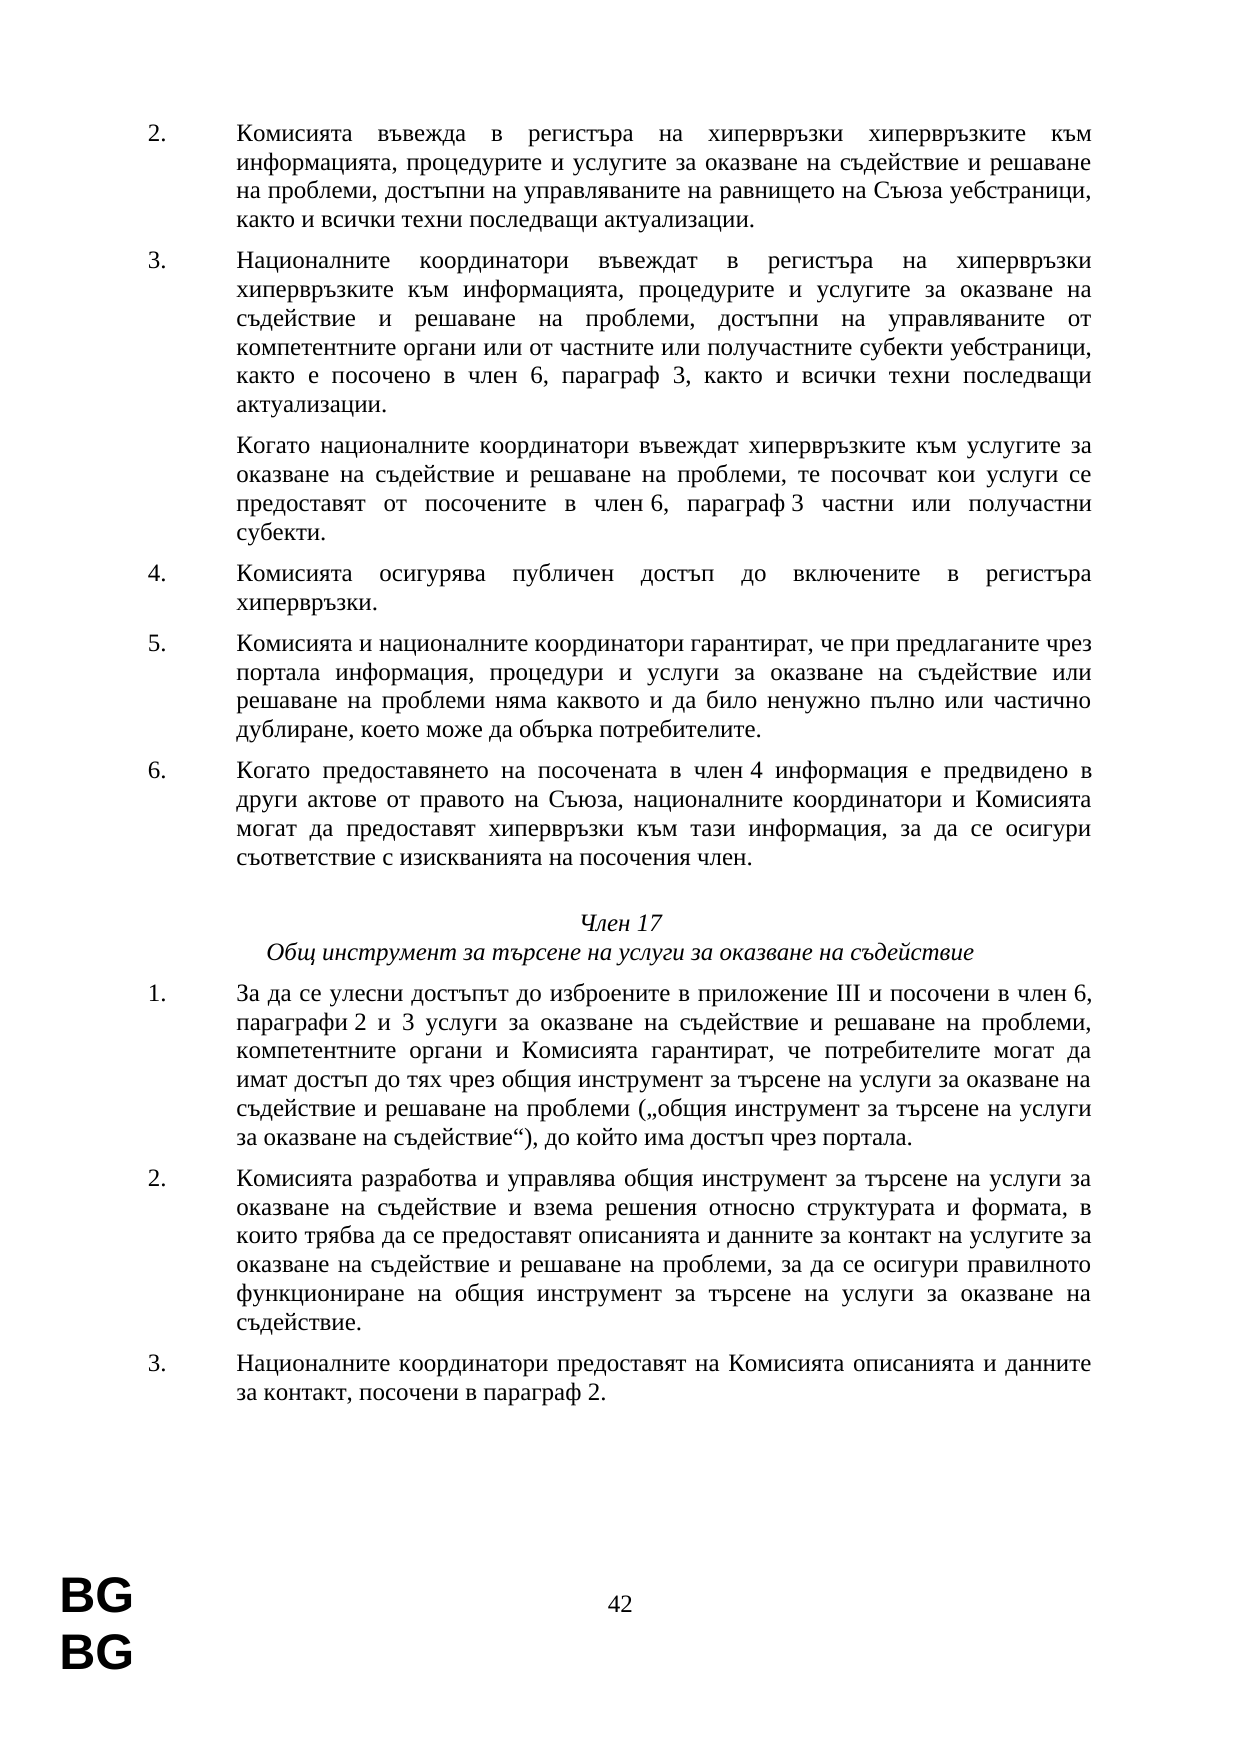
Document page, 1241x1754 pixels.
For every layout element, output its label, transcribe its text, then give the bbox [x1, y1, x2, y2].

text 1. За да се улесни достъпът до изброените в приложение III и посочени в член 6, параграфи 2 и 3 услуги за оказване на съдействие и решаване на проблеми, компетентните органи и Комисията гарантират, че потребителите могат да имат достъп до тях чрез общия инструмент за търсене на услуги за оказване на съдействие и решаване на проблеми („общия инструмент за търсене на услуги за оказване на съдействие“), до който има достъп чрез портала. [148, 978, 1092, 1151]
text 2. Комисията разработва и управлява общия инструмент за търсене на услуги за оказване на съдействие и взема решения относно структурата и формата, в които трябва да се предоставят описанията и данните за контакт на услугите за оказване на съдействие и решаване на проблеми, за да се осигури правилното функциониране на общия инструмент за търсене на услуги за оказване на съдействие. [148, 1163, 1092, 1336]
text 6. Когато предоставянето на посочената в член 4 информация е предвидено в други актове от правото на Съюза, националните координатори и Комисията могат да предоставят хипервръзки към тази информация, за да се осигури съответствие с изискванията на посочения член. [148, 756, 1092, 871]
text 2. Комисията въвежда в регистъра на хипервръзки хипервръзките към информацията, процедурите и услугите за оказване на съдействие и решаване на проблеми, достъпни на управляваните на равнището на Съюза уебстраници, както и всички техни последващи актуализации. [148, 118, 1092, 233]
text Член 17 Общ инструмент за търсене на услуги за оказване на съдействие [148, 908, 1092, 966]
text 3. Националните координатори въвеждат в регистъра на хипервръзки хипервръзките към информацията, процедурите и услугите за оказване на съдействие и решаване на проблеми, достъпни на управляваните от компетентните органи или от частните или получастните субекти уебстраници, както е посочено в член 6, параграф 3, както и всички техни последващи актуализации. [148, 246, 1092, 418]
text 4. Комисията осигурява публичен достъп до включените в регистъра хипервръзки. [148, 558, 1092, 616]
text Когато националните координатори въвеждат хипервръзките към услугите за оказване на съдействие и решаване на проблеми, те посочват кои услуги се предоставят от посочените в член 6, параграф 3 частни или получастни субекти. [236, 431, 1092, 546]
text 5. Комисията и националните координатори гарантират, че при предлаганите чрез портала информация, процедури и услуги за оказване на съдействие или решаване на проблеми няма каквото и да било ненужно пълно или частично дублиране, което може да обърка потребителите. [148, 628, 1092, 743]
text 3. Националните координатори предоставят на Комисията описанията и данните за контакт, посочени в параграф 2. [148, 1348, 1092, 1406]
